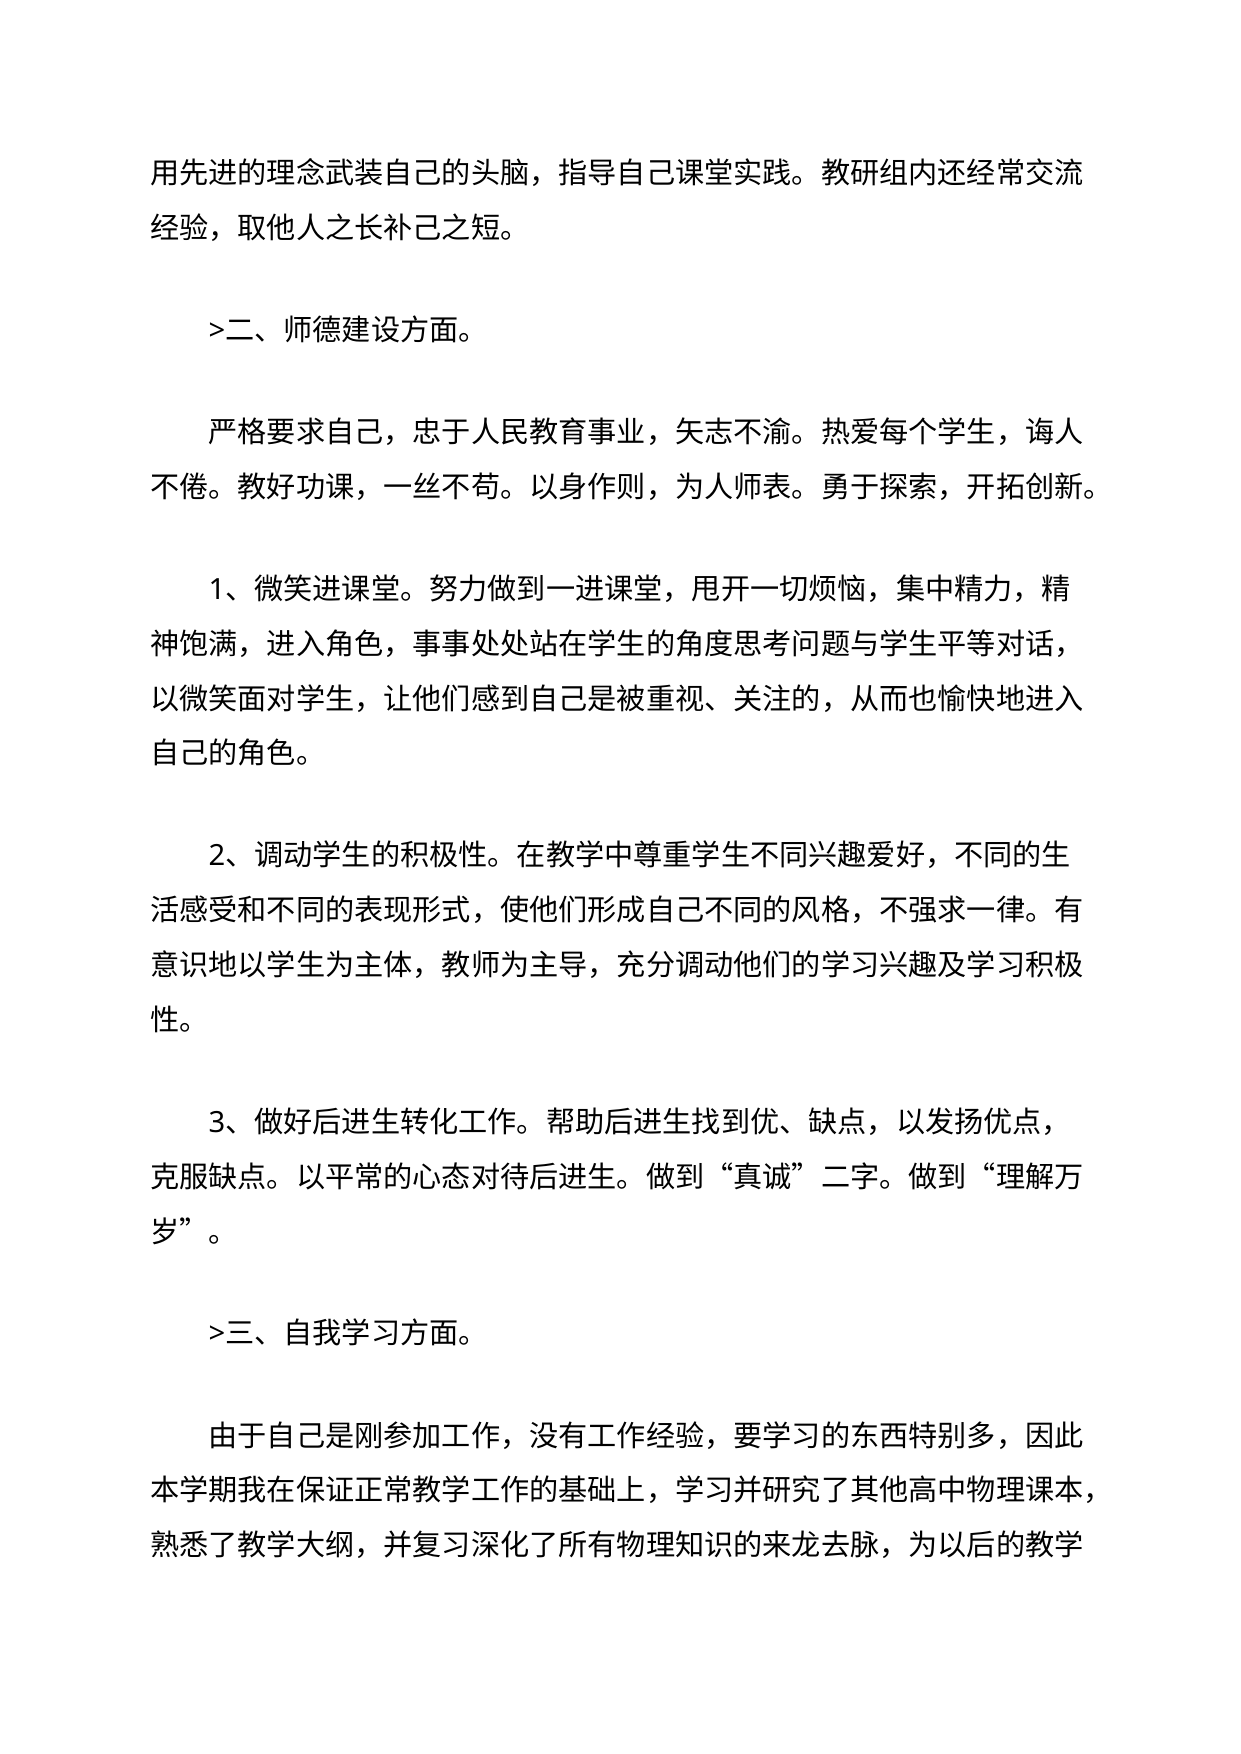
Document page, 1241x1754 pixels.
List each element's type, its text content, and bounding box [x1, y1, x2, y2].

text >二、师德建设方面。 [150, 307, 1090, 349]
text 2、调动学生的积极性。在教学中尊重学生不同兴趣爱好，不同的生活感受和不同的表现形式，使他们形成自己不同的风格，不强求一律。有意识地以学生为主体，教师为主导，充分调动他们的学习兴趣及学习积极性。 [150, 832, 1090, 1039]
text 1、微笑进课堂。努力做到一进课堂，甩开一切烦恼，集中精力，精神饱满，进入角色，事事处处站在学生的角度思考问题与学生平等对话，以微笑面对学生，让他们感到自己是被重视、关注的，从而也愉快地进入自己的角色。 [150, 565, 1090, 772]
text 3、做好后进生转化工作。帮助后进生找到优、缺点，以发扬优点，克服缺点。以平常的心态对待后进生。做到“真诚”二字。做到“理解万岁”。 [150, 1098, 1090, 1251]
text >三、自我学习方面。 [150, 1310, 1090, 1352]
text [150, 1412, 1090, 1564]
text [150, 150, 1090, 247]
text 严格要求自己，忠于人民教育事业，矢志不渝。热爱每个学生，诲人不倦。教好功课，一丝不苟。以身作则，为人师表。勇于探索，开拓创新。 [150, 409, 1090, 506]
